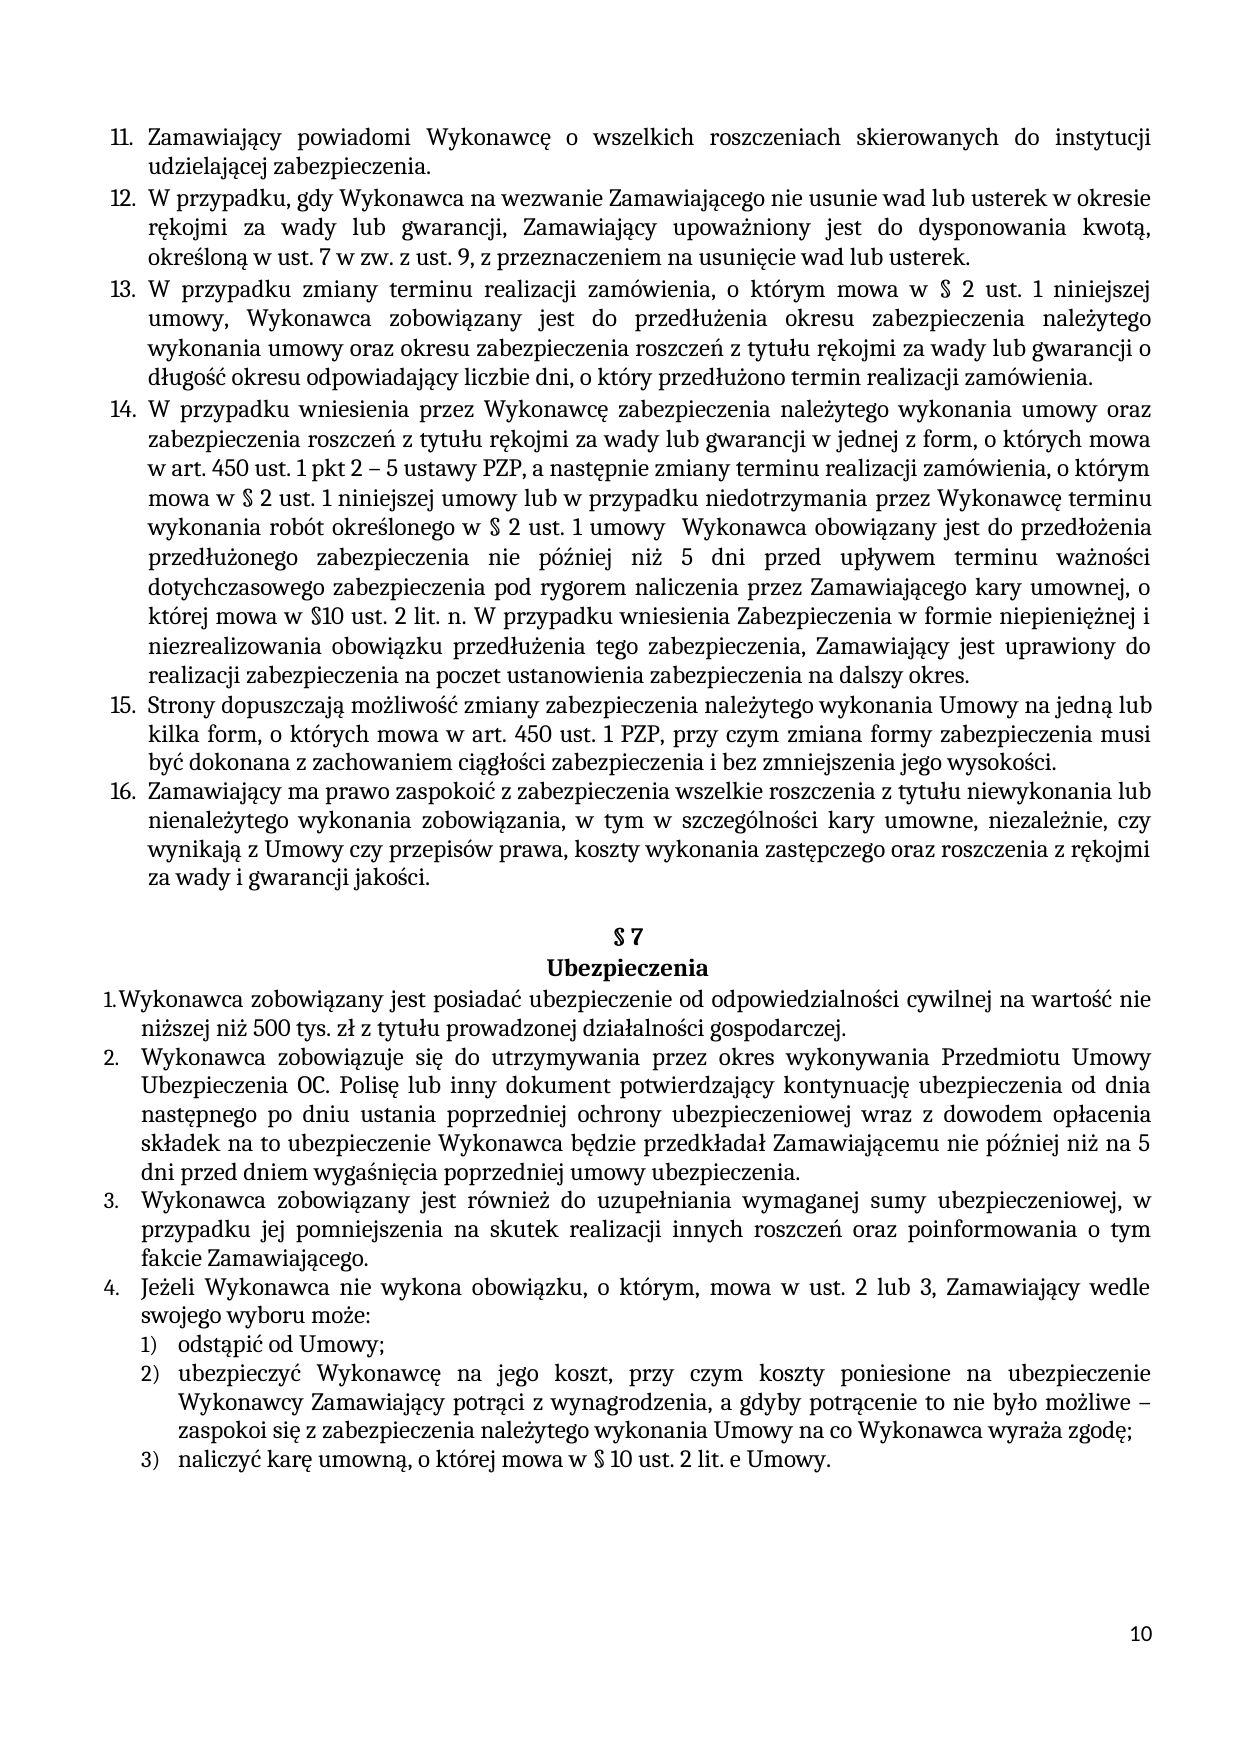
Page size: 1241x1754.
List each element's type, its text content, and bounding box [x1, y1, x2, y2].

list W przypadku, gdy Wykonawca na wezwanie Zamawiającego nie usunie wad lub usterek w okresie rękojmi za wady lub gwarancji, Zamawiający upoważniony jest do dysponowania kwotą, określoną w ust. 7 w zw. z ust. 9, z przeznaczeniem na usunięcie wad lub usterek. [110, 184, 1152, 272]
list odstąpić od Umowy; [141, 1330, 1152, 1359]
list Zamawiający powiadomi Wykonawcę o wszelkich roszczeniach skierowanych do instytucji udzielającej zabezpieczenia. [110, 122, 1152, 181]
list ubezpieczyć Wykonawcę na jego koszt, przy czym koszty poniesione na ubezpieczenie Wykonawcy Zamawiający potrąci z wynagrodzenia, a gdyby potrącenie to nie było możliwe – zaspokoi się z zabezpieczenia należytego wykonania Umowy na co Wykonawca wyraża zgodę; [141, 1359, 1152, 1445]
subtitle § 7 [103, 923, 1152, 952]
list Jeżeli Wykonawca nie wykona obowiązku, o którym, mowa w ust. 2 lub 3, Zamawiający wedle swojego wyboru może: [103, 1273, 1152, 1330]
list Strony dopuszczają możliwość zmiany zabezpieczenia należytego wykonania Umowy na jedną lub kilka form, o których mowa w art. 450 ust. 1 PZP, przy czym zmiana formy zabezpieczenia musi być dokonana z zachowaniem ciągłości zabezpieczenia i bez zmniejszenia jego wysokości. [110, 691, 1152, 777]
list Zamawiający ma prawo zaspokoić z zabezpieczenia wszelkie roszczenia z tytułu niewykonania lub nienależytego wykonania zobowiązania, w tym w szczególności kary umowne, niezależnie, czy wynikają z Umowy czy przepisów prawa, koszty wykonania zastępczego oraz roszczenia z rękojmi za wady i gwarancji jakości. [110, 777, 1152, 892]
list Wykonawca zobowiązuje się do utrzymywania przez okres wykonywania Przedmiotu Umowy Ubezpieczenia OC. Polisę lub inny dokument potwierdzający kontynuację ubezpieczenia od dnia następnego po dniu ustania poprzedniej ochrony ubezpieczeniowej wraz z dowodem opłacenia składek na to ubezpieczenie Wykonawca będzie przedkładał Zamawiającemu nie później niż na 5 dni przed dniem wygaśnięcia poprzedniej umowy ubezpieczenia. [103, 1043, 1152, 1186]
list Wykonawca zobowiązany jest posiadać ubezpieczenie od odpowiedzialności cywilnej na wartość nie niższej niż 500 tys. zł z tytułu prowadzonej działalności gospodarczej. [103, 985, 1152, 1043]
list W przypadku wniesienia przez Wykonawcę zabezpieczenia należytego wykonania umowy oraz zabezpieczenia roszczeń z tytułu rękojmi za wady lub gwarancji w jednej z form, o których mowa w art. 450 ust. 1 pkt 2 – 5 ustawy PZP, a następnie zmiany terminu realizacji zamówienia, o którym mowa w § 2 ust. 1 niniejszej umowy lub w przypadku niedotrzymania przez Wykonawcę terminu wykonania robót określonego w § 2 ust. 1 umowy Wykonawca obowiązany jest do przedłożenia przedłużonego zabezpieczenia nie później niż 5 dni przed upływem terminu ważności dotychczasowego zabezpieczenia pod rygorem naliczenia przez Zamawiającego kary umownej, o której mowa w §10 ust. 2 lit. n. W przypadku wniesienia Zabezpieczenia w formie niepieniężnej i niezrealizowania obowiązku przedłużenia tego zabezpieczenia, Zamawiający jest uprawiony do realizacji zabezpieczenia na poczet ustanowienia zabezpieczenia na dalszy okres. [110, 395, 1152, 690]
list W przypadku zmiany terminu realizacji zamówienia, o którym mowa w § 2 ust. 1 niniejszej umowy, Wykonawca zobowiązany jest do przedłużenia okresu zabezpieczenia należytego wykonania umowy oraz okresu zabezpieczenia roszczeń z tytułu rękojmi za wady lub gwarancji o długość okresu odpowiadający liczbie dni, o który przedłużono termin realizacji zamówienia. [110, 274, 1152, 392]
subtitle Ubezpieczenia [103, 954, 1152, 983]
list naliczyć karę umowną, o której mowa w § 10 ust. 2 lit. e Umowy. [141, 1445, 1152, 1474]
list Wykonawca zobowiązany jest również do uzupełniania wymaganej sumy ubezpieczeniowej, w przypadku jej pomniejszenia na skutek realizacji innych roszczeń oraz poinformowania o tym fakcie Zamawiającego. [103, 1186, 1152, 1273]
